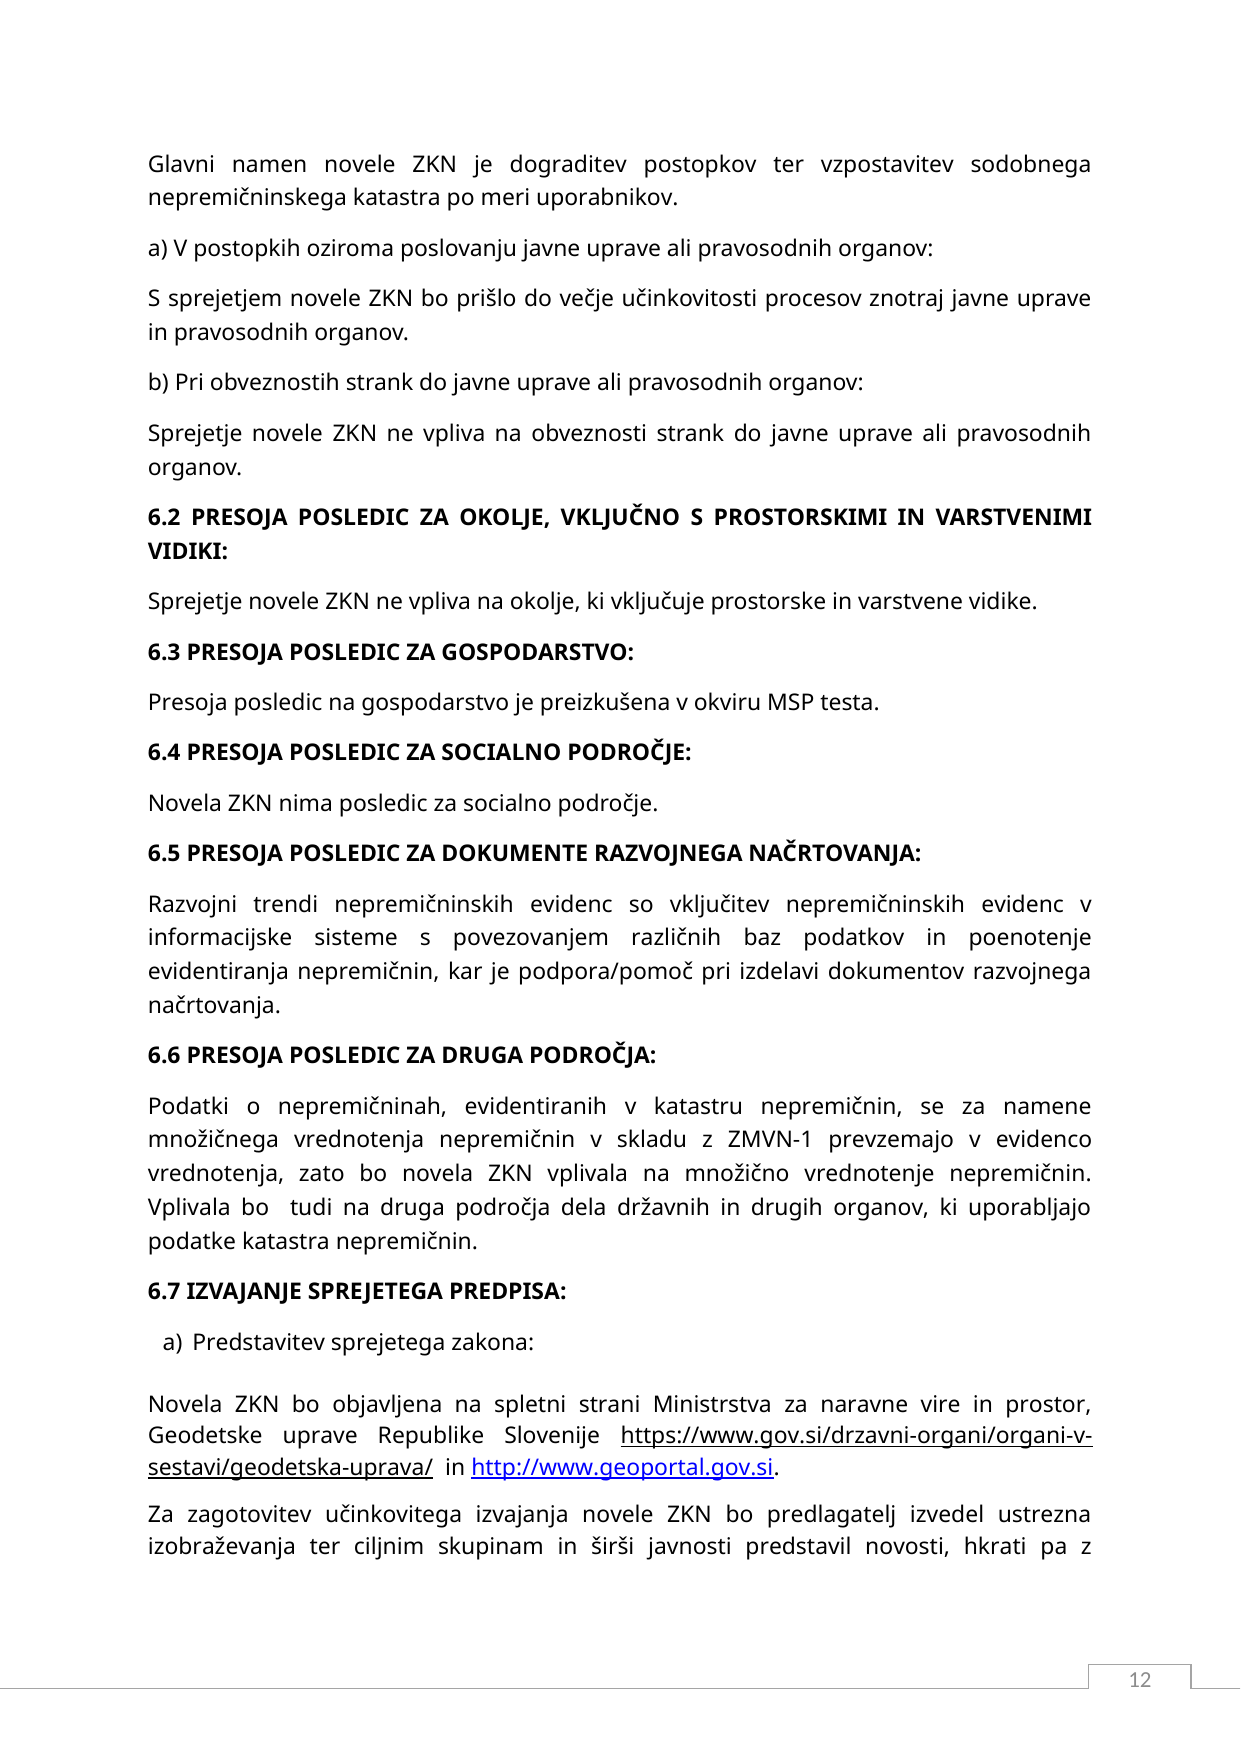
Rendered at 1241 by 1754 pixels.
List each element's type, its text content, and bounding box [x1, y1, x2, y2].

text Novela ZKN bo objavljena na spletni strani Ministrstva za naravne vire in prostor, Geodetske uprave Republike Slovenije https://www.gov.si/drzavni-organi/organi-v-sestavi/geodetska-uprava/ in http://www.geoportal.gov.si. [148, 1388, 1093, 1482]
text Novela ZKN nima posledic za socialno področje. [148, 787, 1093, 818]
text Sprejetje novele ZKN ne vpliva na obveznosti strank do javne uprave ali pravosodnih organov. [148, 417, 1093, 482]
text 6.6 PRESOJA POSLEDIC ZA DRUGA PODROČJA: [148, 1039, 1093, 1071]
text S sprejetjem novele ZKN bo prišlo do večje učinkovitosti procesov znotraj javne uprave in pravosodnih organov. [148, 282, 1093, 347]
text Razvojni trendi nepremičninskih evidenc so vključitev nepremičninskih evidenc v informacijske sisteme s povezovanjem različnih baz podatkov in poenotenje evidentiranja nepremičnin, kar je podpora/pomoč pri izdelavi dokumentov razvojnega načrtovanja. [148, 888, 1093, 1020]
text 6.7 IZVAJANJE SPREJETEGA PREDPISA: [148, 1275, 1093, 1306]
text 6.4 PRESOJA POSLEDIC ZA SOCIALNO PODROČJE: [148, 736, 1093, 768]
text Sprejetje novele ZKN ne vpliva na okolje, ki vključuje prostorske in varstvene vidike. [148, 585, 1093, 616]
text a) V postopkih oziroma poslovanju javne uprave ali pravosodnih organov: [148, 232, 1093, 263]
text 6.5 PRESOJA POSLEDIC ZA DOKUMENTE RAZVOJNEGA NAČRTOVANJA: [148, 837, 1093, 868]
text Presoja posledic na gospodarstvo je preizkušena v okviru MSP testa. [148, 686, 1093, 717]
text 6.3 PRESOJA POSLEDIC ZA GOSPODARSTVO: [148, 636, 1093, 667]
list Predstavitev sprejetega zakona: [162, 1326, 1093, 1357]
text Podatki o nepremičninah, evidentiranih v katastru nepremičnin, se za namene množičnega vrednotenja nepremičnin v skladu z ZMVN-1 prevzemajo v evidenco vrednotenja, zato bo novela ZKN vplivala na množično vrednotenje nepremičnin. Vplivala bo tudi na druga področja dela državnih in drugih organov, ki uporabljajo podatke katastra nepremičnin. [148, 1090, 1093, 1256]
text b) Pri obveznostih strank do javne uprave ali pravosodnih organov: [148, 366, 1093, 398]
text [148, 1498, 1093, 1561]
text 6.2 PRESOJA POSLEDIC ZA OKOLJE, VKLJUČNO S PROSTORSKIMI IN VARSTVENIMI VIDIKI: [148, 501, 1093, 566]
text Glavni namen novele ZKN je dograditev postopkov ter vzpostavitev sodobnega nepremičninskega katastra po meri uporabnikov. [148, 148, 1093, 213]
